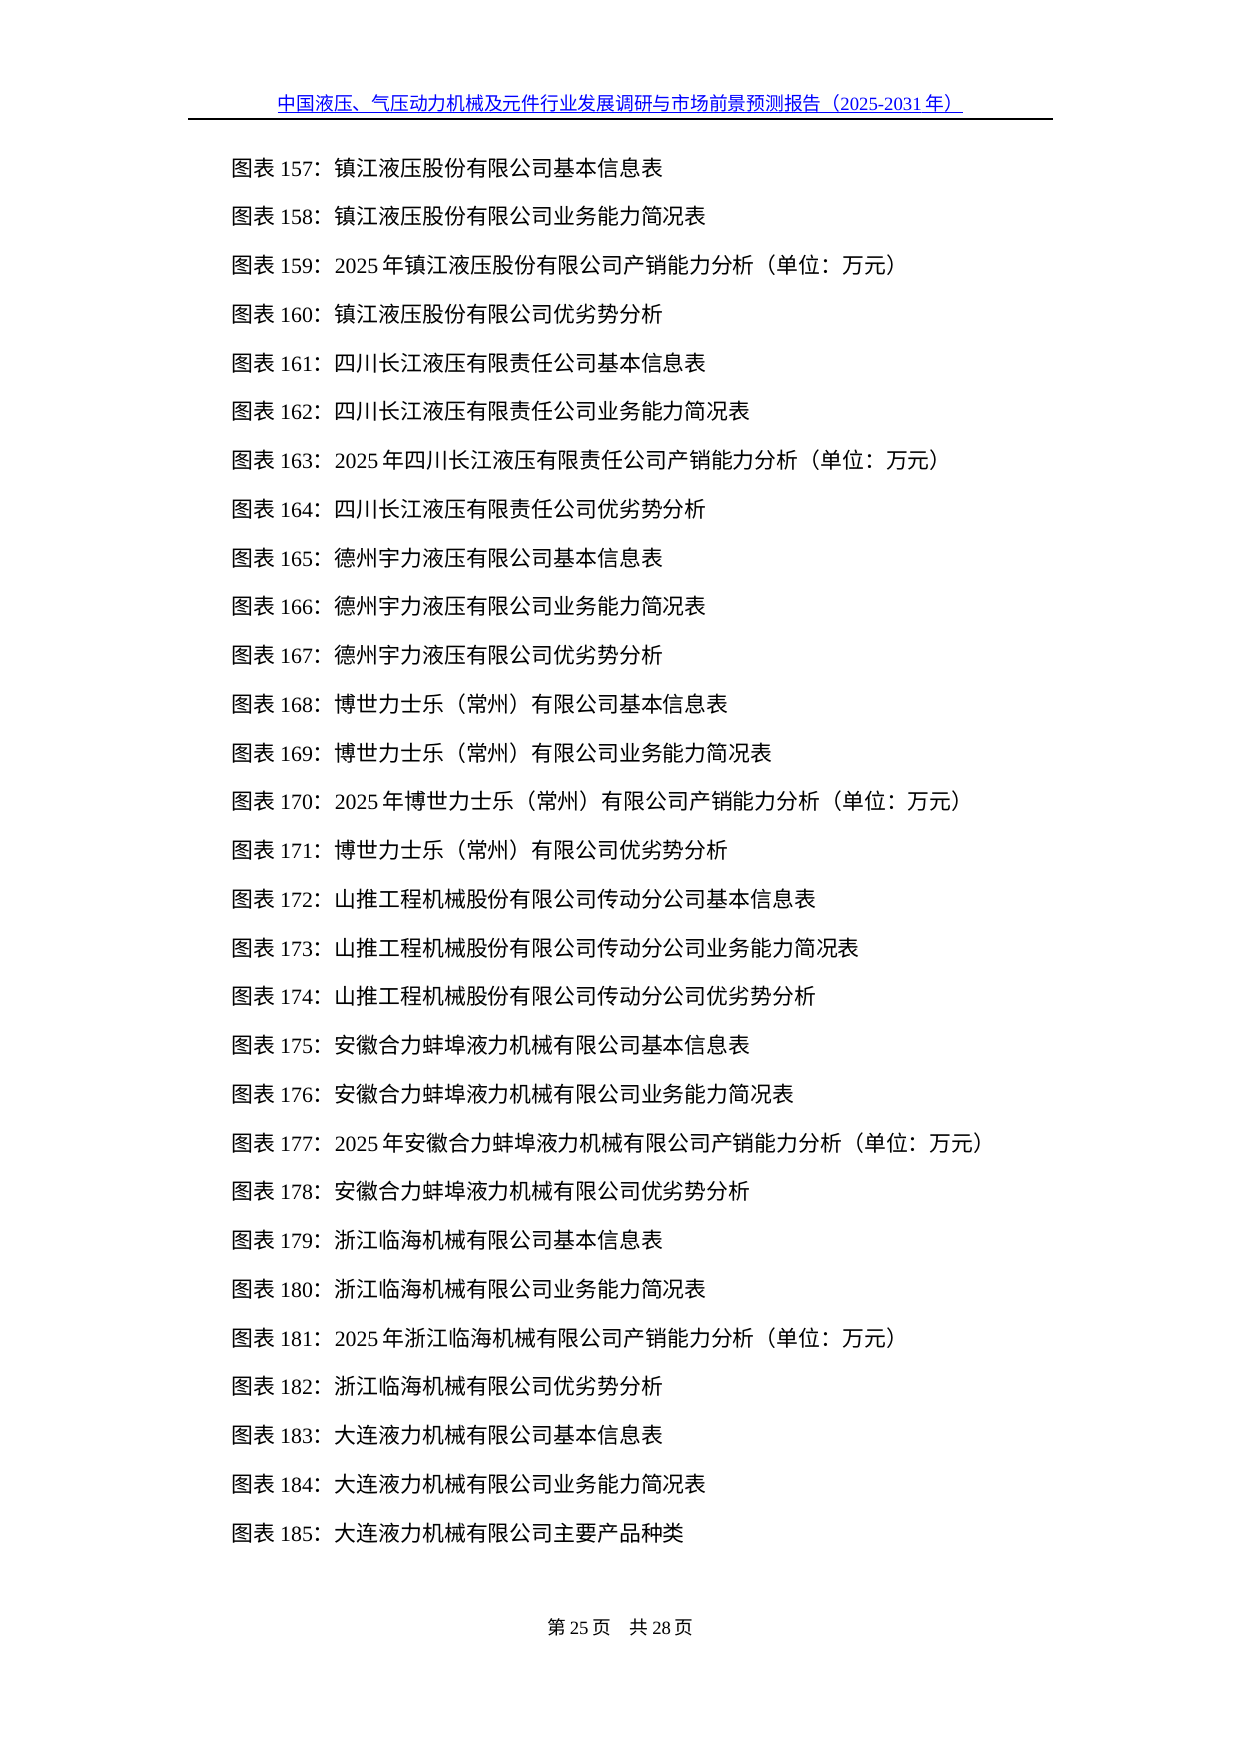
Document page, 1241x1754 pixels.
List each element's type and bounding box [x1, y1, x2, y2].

text [187, 150, 1053, 1548]
